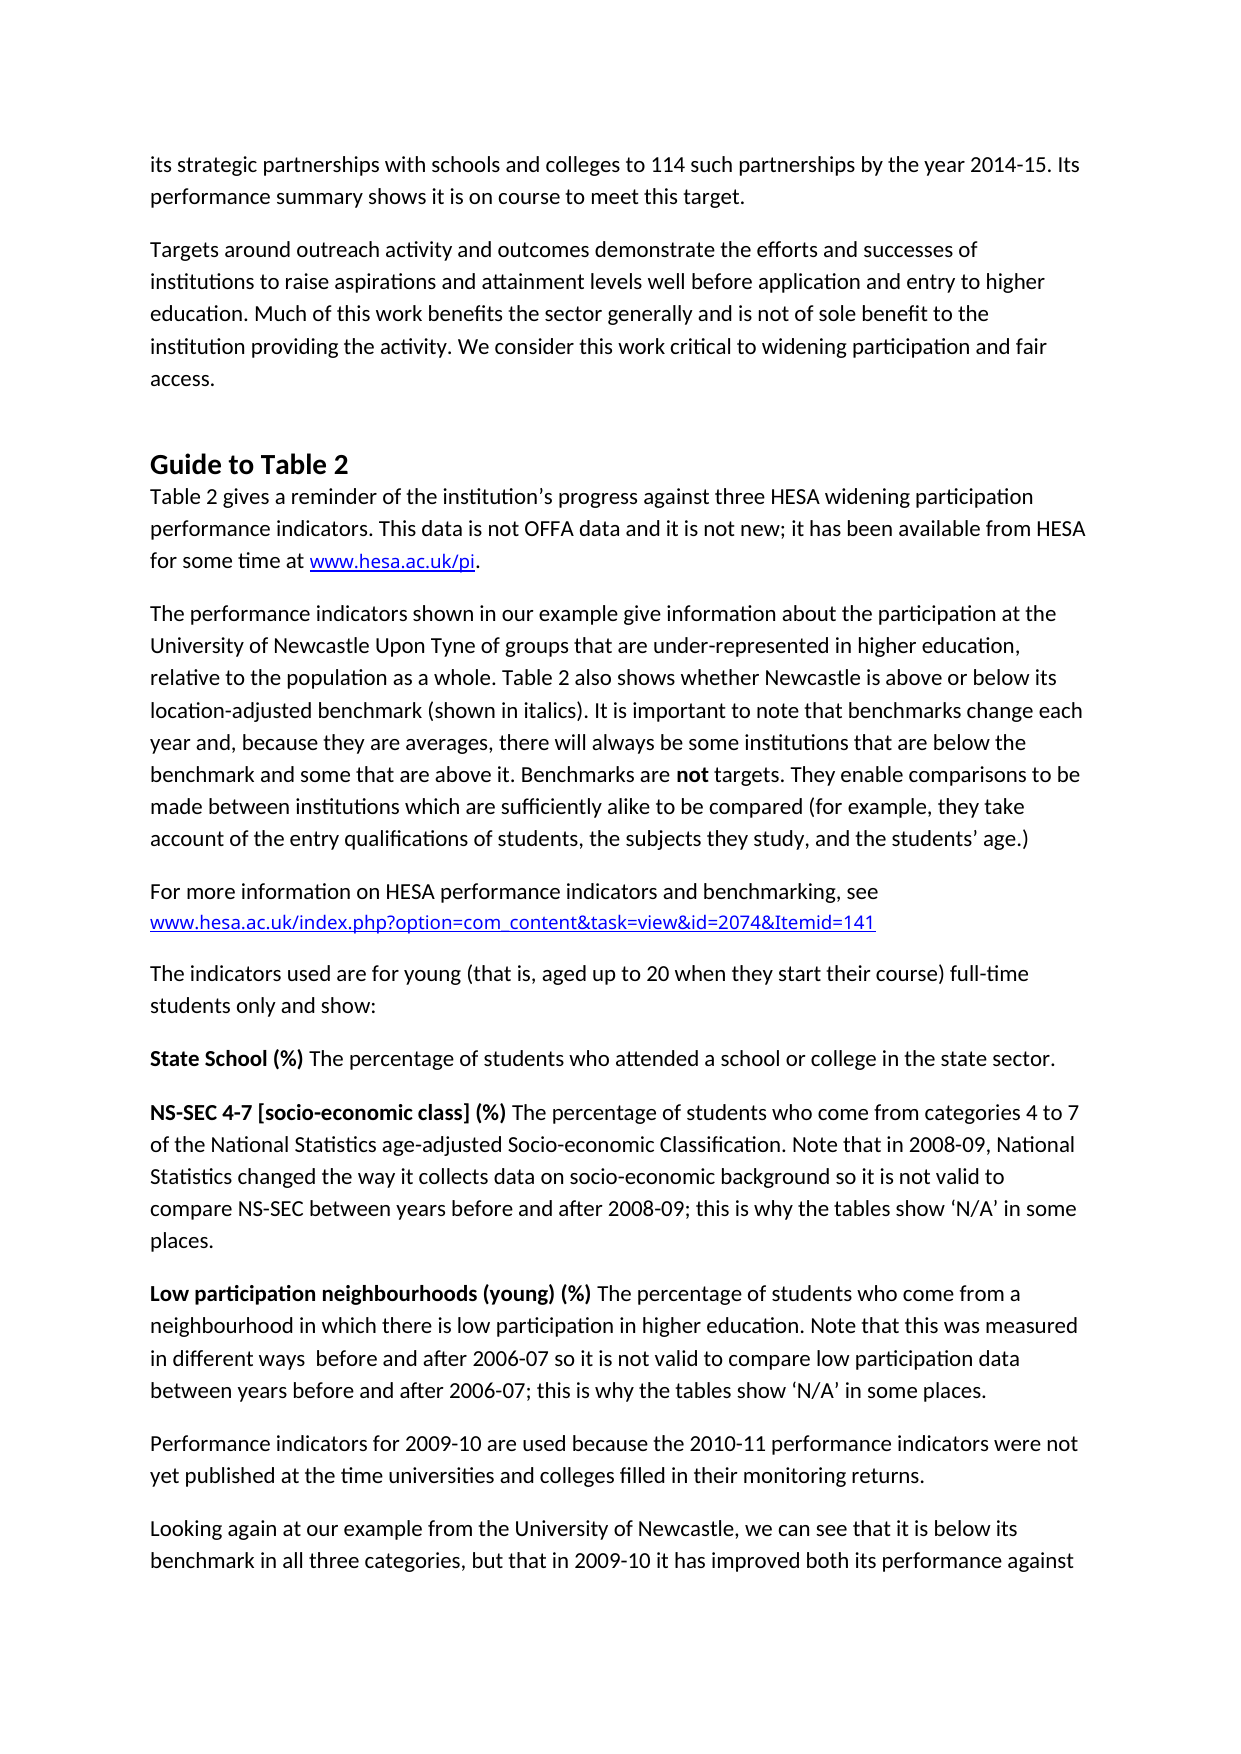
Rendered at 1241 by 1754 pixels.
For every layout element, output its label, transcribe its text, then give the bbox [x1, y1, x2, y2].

text The performance indicators shown in our example give information about the participation at the University of Newcastle Upon Tyne of groups that are under-represented in higher education, relative to the population as a whole. Table 2 also shows whether Newcastle is above or below its location-adjusted benchmark (shown in italics). It is important to note that benchmarks change each year and, because they are averages, there will always be some institutions that are below the benchmark and some that are above it. Benchmarks are not targets. They enable comparisons to be made between institutions which are sufficiently alike to be compared (for example, they take account of the entry qualifications of students, the subjects they study, and the students’ age.) [150, 599, 1090, 852]
text The indicators used are for young (that is, aged up to 20 when they start their course) full-time students only and show: [150, 959, 1090, 1019]
text Table 2 gives a reminder of the institution’s progress against three HESA widening participation performance indicators. This data is not OFFA data and it is not new; it has been available from HESA for some time at www.hesa.ac.uk/pi. [150, 482, 1090, 574]
text Targets around outreach activity and outcomes demonstrate the efforts and successes of institutions to raise aspirations and attainment levels well before application and entry to higher education. Much of this work benefits the sector generally and is not of sole benefit to the institution providing the activity. We consider this work critical to widening participation and fair access. [150, 235, 1090, 392]
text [150, 150, 1090, 210]
text NS-SEC 4-7 [socio-economic class] (%) The percentage of students who come from categories 4 to 7 of the National Statistics age-adjusted Socio-economic Classification. Note that in 2008-09, National Statistics changed the way it collects data on socio-economic background so it is not valid to compare NS-SEC between years before and after 2008-09; this is why the tables show ‘N/A’ in some places. [150, 1098, 1090, 1254]
text Low participation neighbourhoods (young) (%) The percentage of students who come from a neighbourhood in which there is low participation in higher education. Note that this was measured in different ways before and after 2006-07 so it is not valid to compare low participation data between years before and after 2006-07; this is why the tables show ‘N/A’ in some places. [150, 1279, 1090, 1404]
text State School (%) The percentage of students who attended a school or college in the state sector. [150, 1044, 1090, 1073]
text For more information on HESA performance indicators and benchmarking, see www.hesa.ac.uk/index.php?option=com_content&task=view&id=2074&Itemid=141 [150, 877, 1090, 935]
subtitle Guide to Table 2 [150, 446, 1090, 482]
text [150, 1514, 1090, 1574]
text Performance indicators for 2009-10 are used because the 2010-11 performance indicators were not yet published at the time universities and colleges filled in their monitoring returns. [150, 1429, 1090, 1489]
